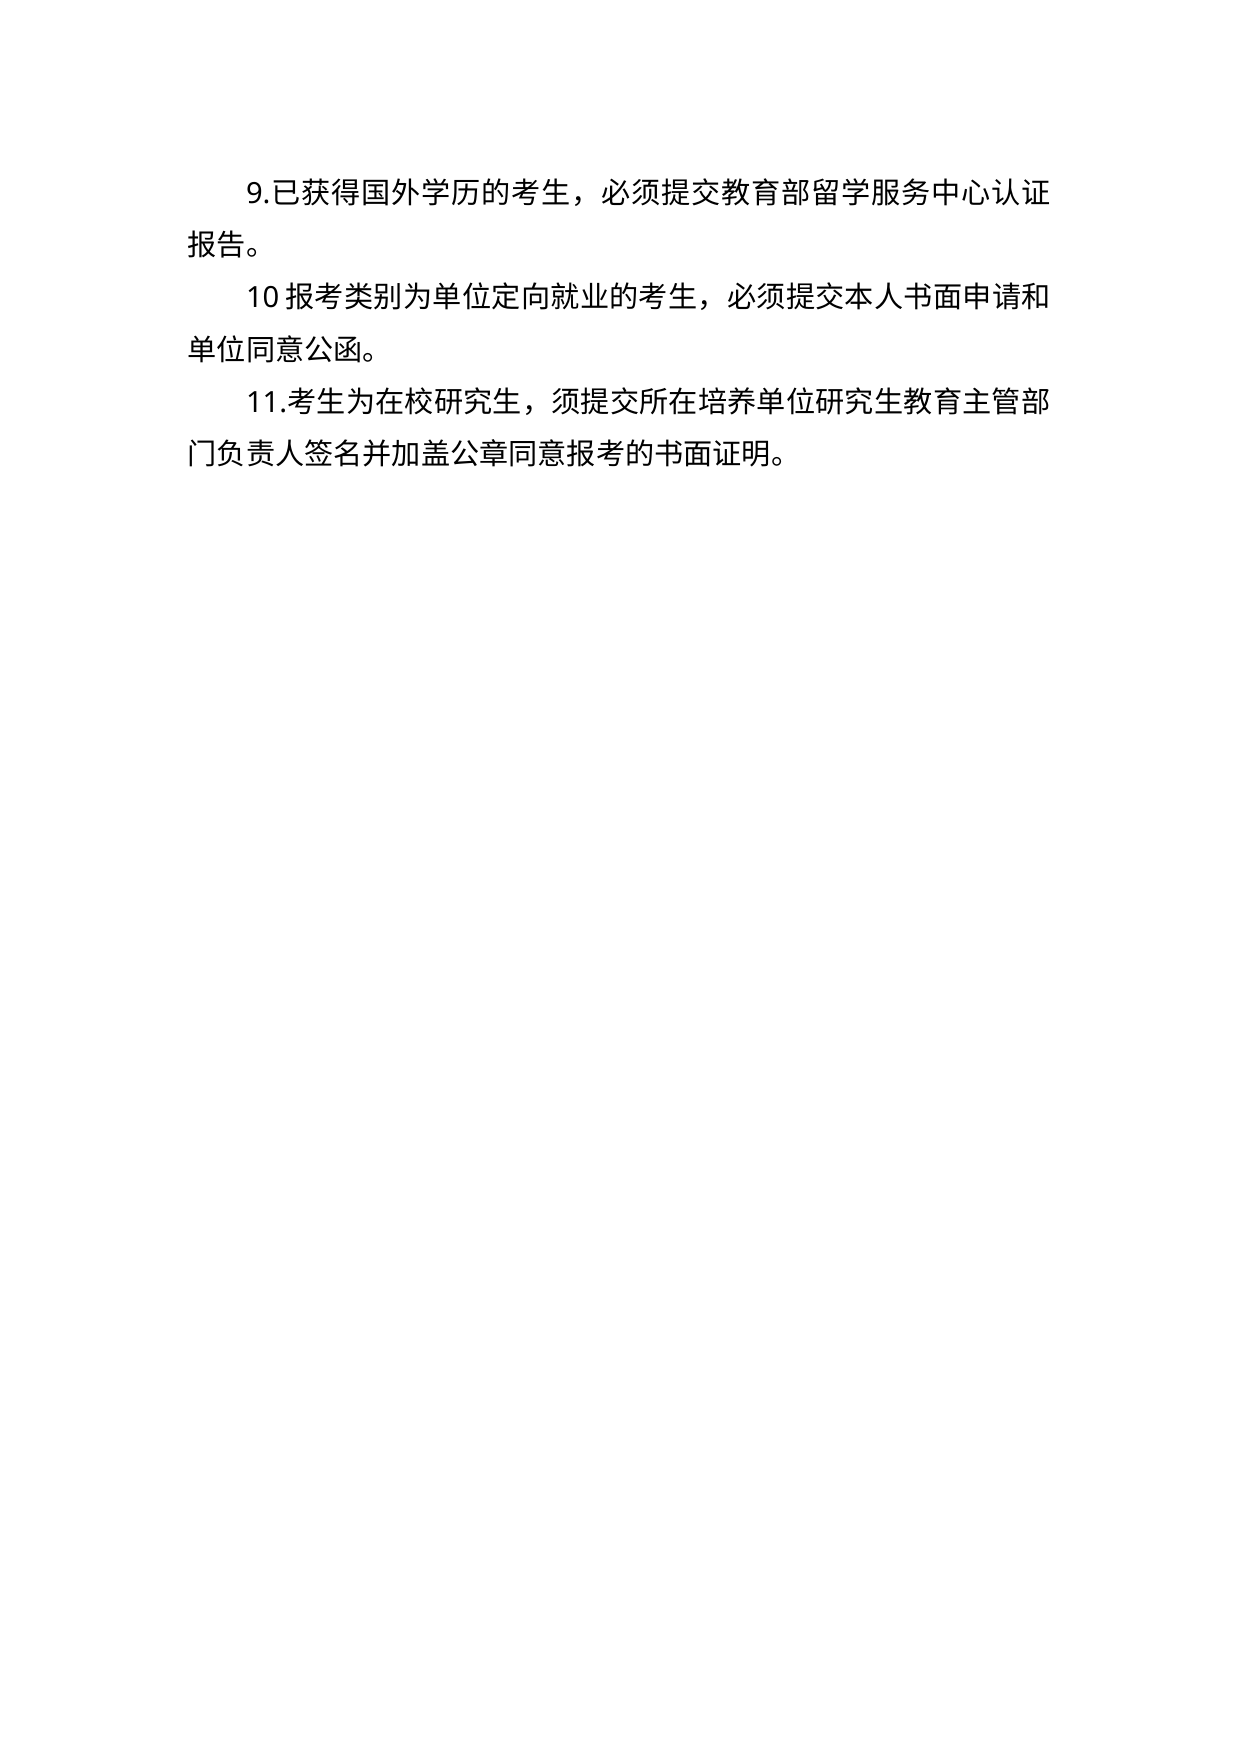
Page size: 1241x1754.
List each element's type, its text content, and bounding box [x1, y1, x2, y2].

text 11.考生为在校研究生，须提交所在培养单位研究生教育主管部门负责人签名并加盖公章同意报考的书面证明。 [187, 370, 1053, 474]
text 10报考类别为单位定向就业的考生，必须提交本人书面申请和单位同意公函。 [187, 266, 1053, 370]
text 9.已获得国外学历的考生，必须提交教育部留学服务中心认证报告。 [187, 162, 1053, 266]
